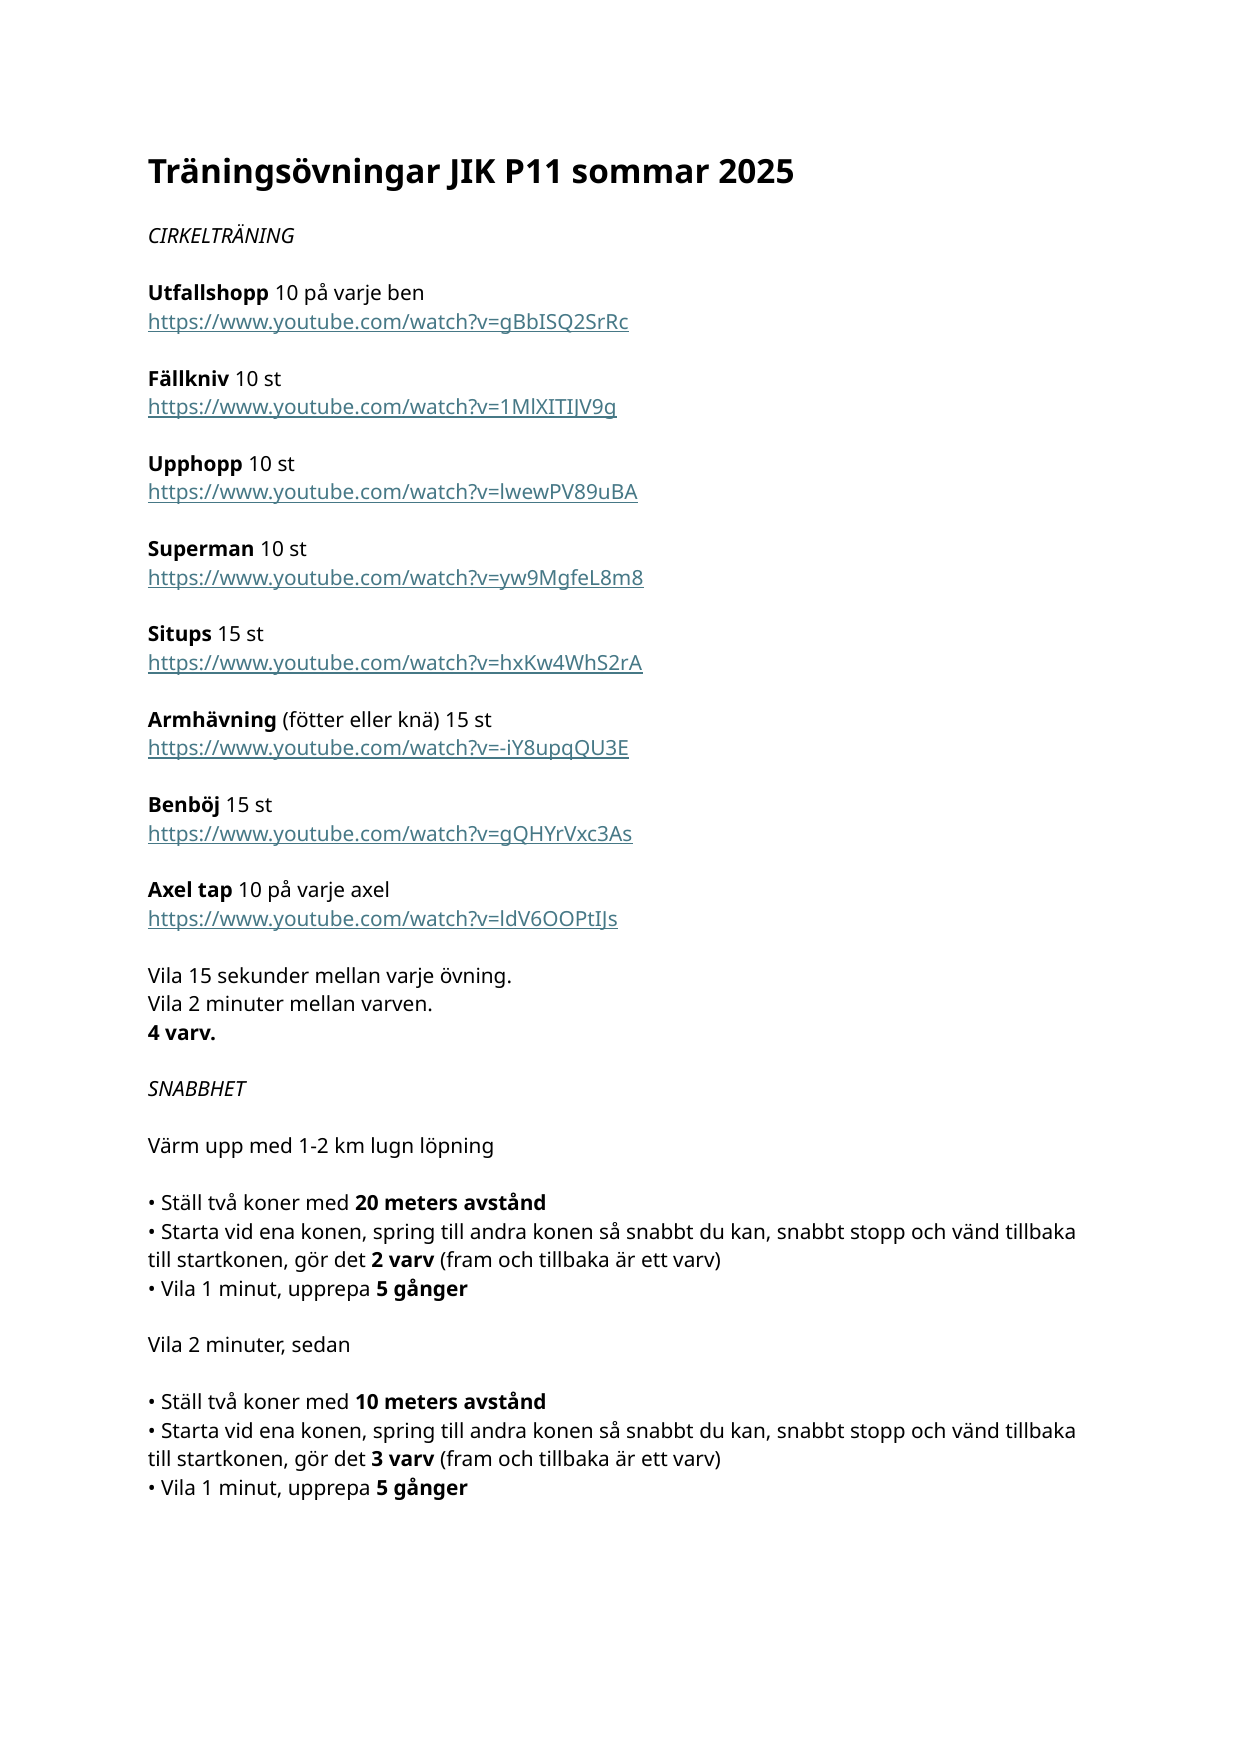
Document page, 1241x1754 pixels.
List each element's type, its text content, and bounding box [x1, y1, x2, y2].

text 4 varv. [148, 1018, 1093, 1046]
text Armhävning (fötter eller knä) 15 st [148, 705, 1093, 733]
text Vila 15 sekunder mellan varje övning. [148, 961, 1093, 989]
text https://www.youtube.com/watch?v=lwewPV89uBA [148, 477, 1093, 506]
text Fällkniv 10 st [148, 364, 1093, 392]
text https://www.youtube.com/watch?v=ldV6OOPtIJs [148, 904, 1093, 932]
text Superman 10 st [148, 534, 1093, 563]
text • Ställ två koner med 10 meters avstånd [148, 1387, 1093, 1416]
text • Starta vid ena konen, spring till andra konen så snabbt du kan, snabbt stopp och vänd tillbaka till startkonen, gör det 3 varv (fram och tillbaka är ett varv) [148, 1416, 1093, 1473]
text https://www.youtube.com/watch?v=hxKw4WhS2rA [148, 648, 1093, 676]
text Upphopp 10 st [148, 449, 1093, 477]
text Vila 2 minuter, sedan [148, 1331, 1093, 1359]
text • Starta vid ena konen, spring till andra konen så snabbt du kan, snabbt stopp och vänd tillbaka till startkonen, gör det 2 varv (fram och tillbaka är ett varv) [148, 1217, 1093, 1274]
text https://www.youtube.com/watch?v=gBbISQ2SrRc [148, 307, 1093, 335]
text https://www.youtube.com/watch?v=gQHYrVxc3As [148, 819, 1093, 847]
text https://www.youtube.com/watch?v=1MlXITIJV9g [148, 392, 1093, 421]
text CIRKELTRÄNING [148, 221, 1093, 250]
text Träningsövningar JIK P11 sommar 2025 [148, 148, 1093, 193]
text • Vila 1 minut, upprepa 5 gånger [148, 1473, 1093, 1501]
text https://www.youtube.com/watch?v=-iY8upqQU3E [148, 733, 1093, 762]
text SNABBHET [148, 1074, 1093, 1103]
text Benböj 15 st [148, 790, 1093, 819]
text Situps 15 st [148, 619, 1093, 648]
text • Vila 1 minut, upprepa 5 gånger [148, 1274, 1093, 1302]
text https://www.youtube.com/watch?v=yw9MgfeL8m8 [148, 563, 1093, 591]
text Vila 2 minuter mellan varven. [148, 989, 1093, 1018]
text Värm upp med 1-2 km lugn löpning [148, 1131, 1093, 1160]
text • Ställ två koner med 20 meters avstånd [148, 1188, 1093, 1217]
text Axel tap 10 på varje axel [148, 876, 1093, 904]
text Utfallshopp 10 på varje ben [148, 278, 1093, 307]
